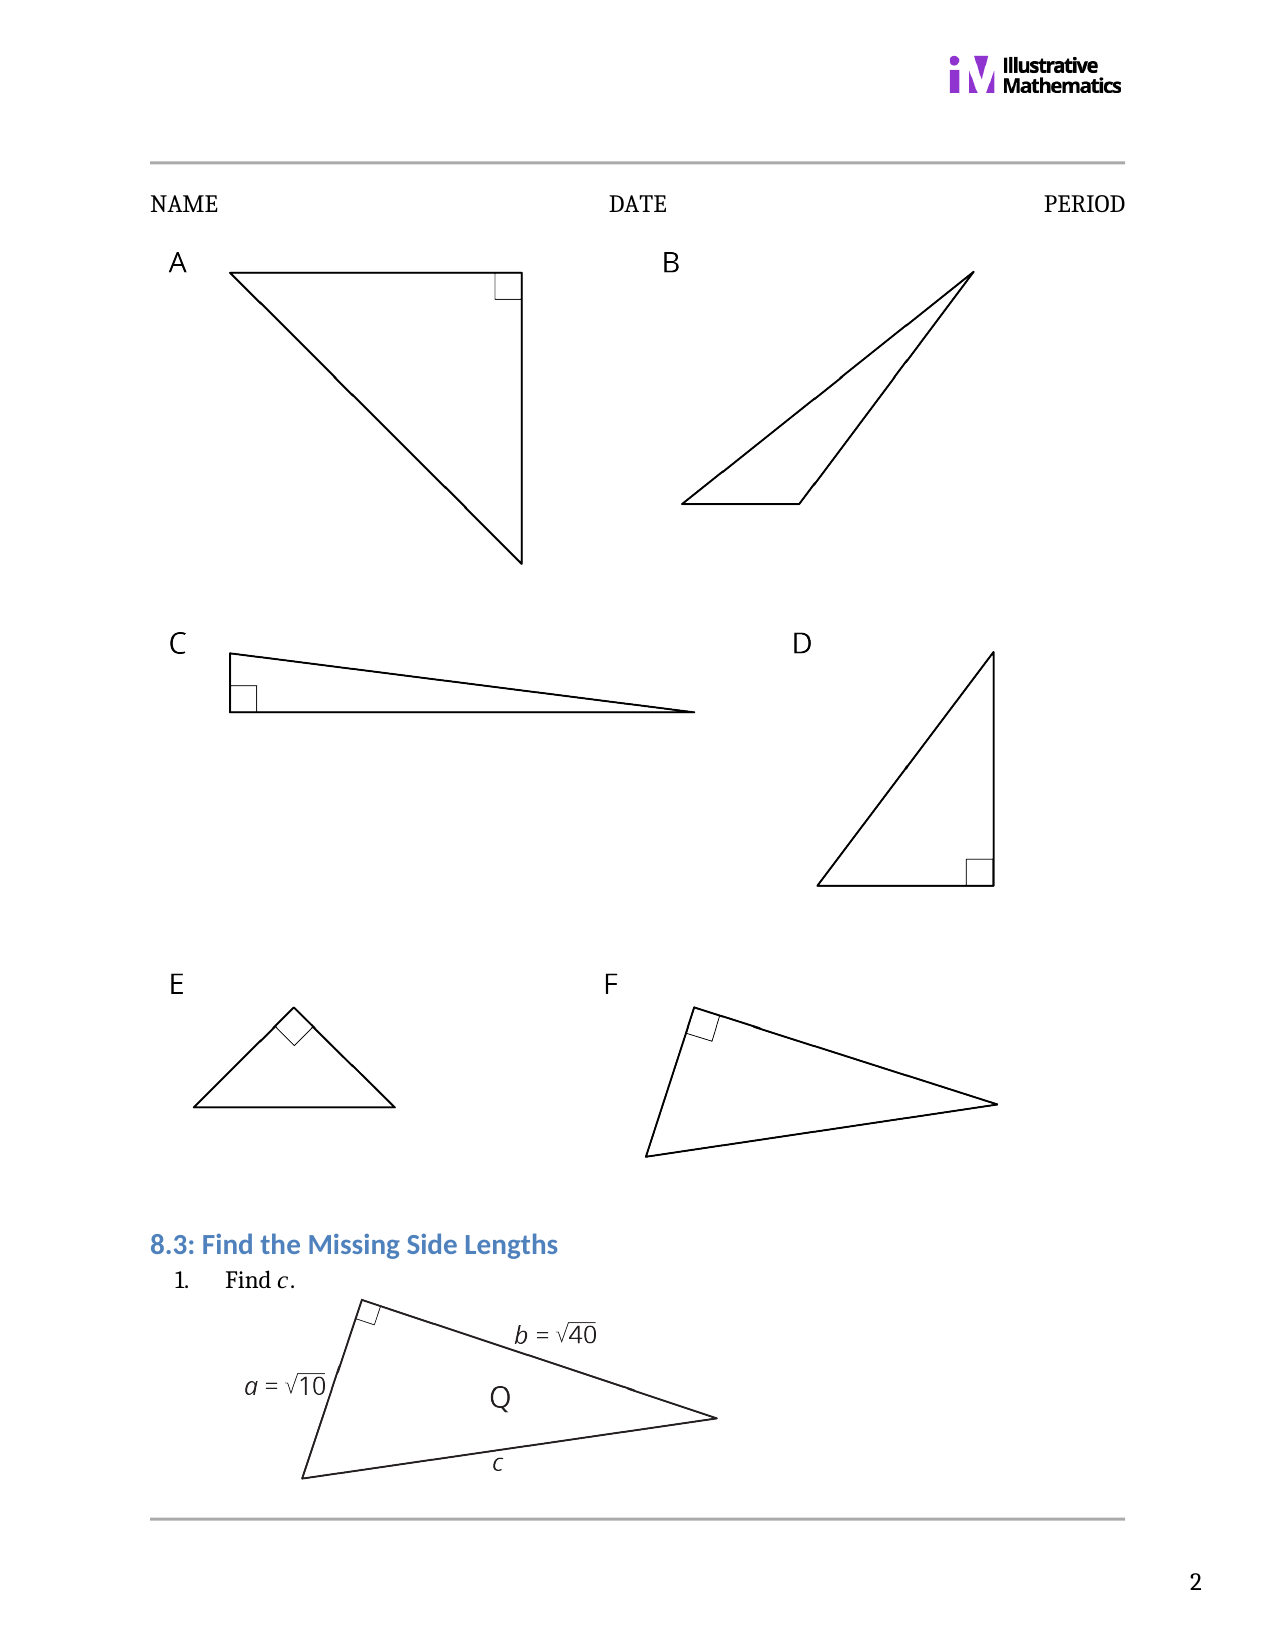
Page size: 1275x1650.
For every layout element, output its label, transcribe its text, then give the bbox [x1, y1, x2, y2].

picture [949, 55, 1121, 93]
list Find . [175, 1266, 1125, 1294]
subtitle 8.3: Find the Missing Side Lengths [150, 1226, 1125, 1262]
picture [243, 1298, 718, 1480]
picture [168, 247, 999, 1158]
